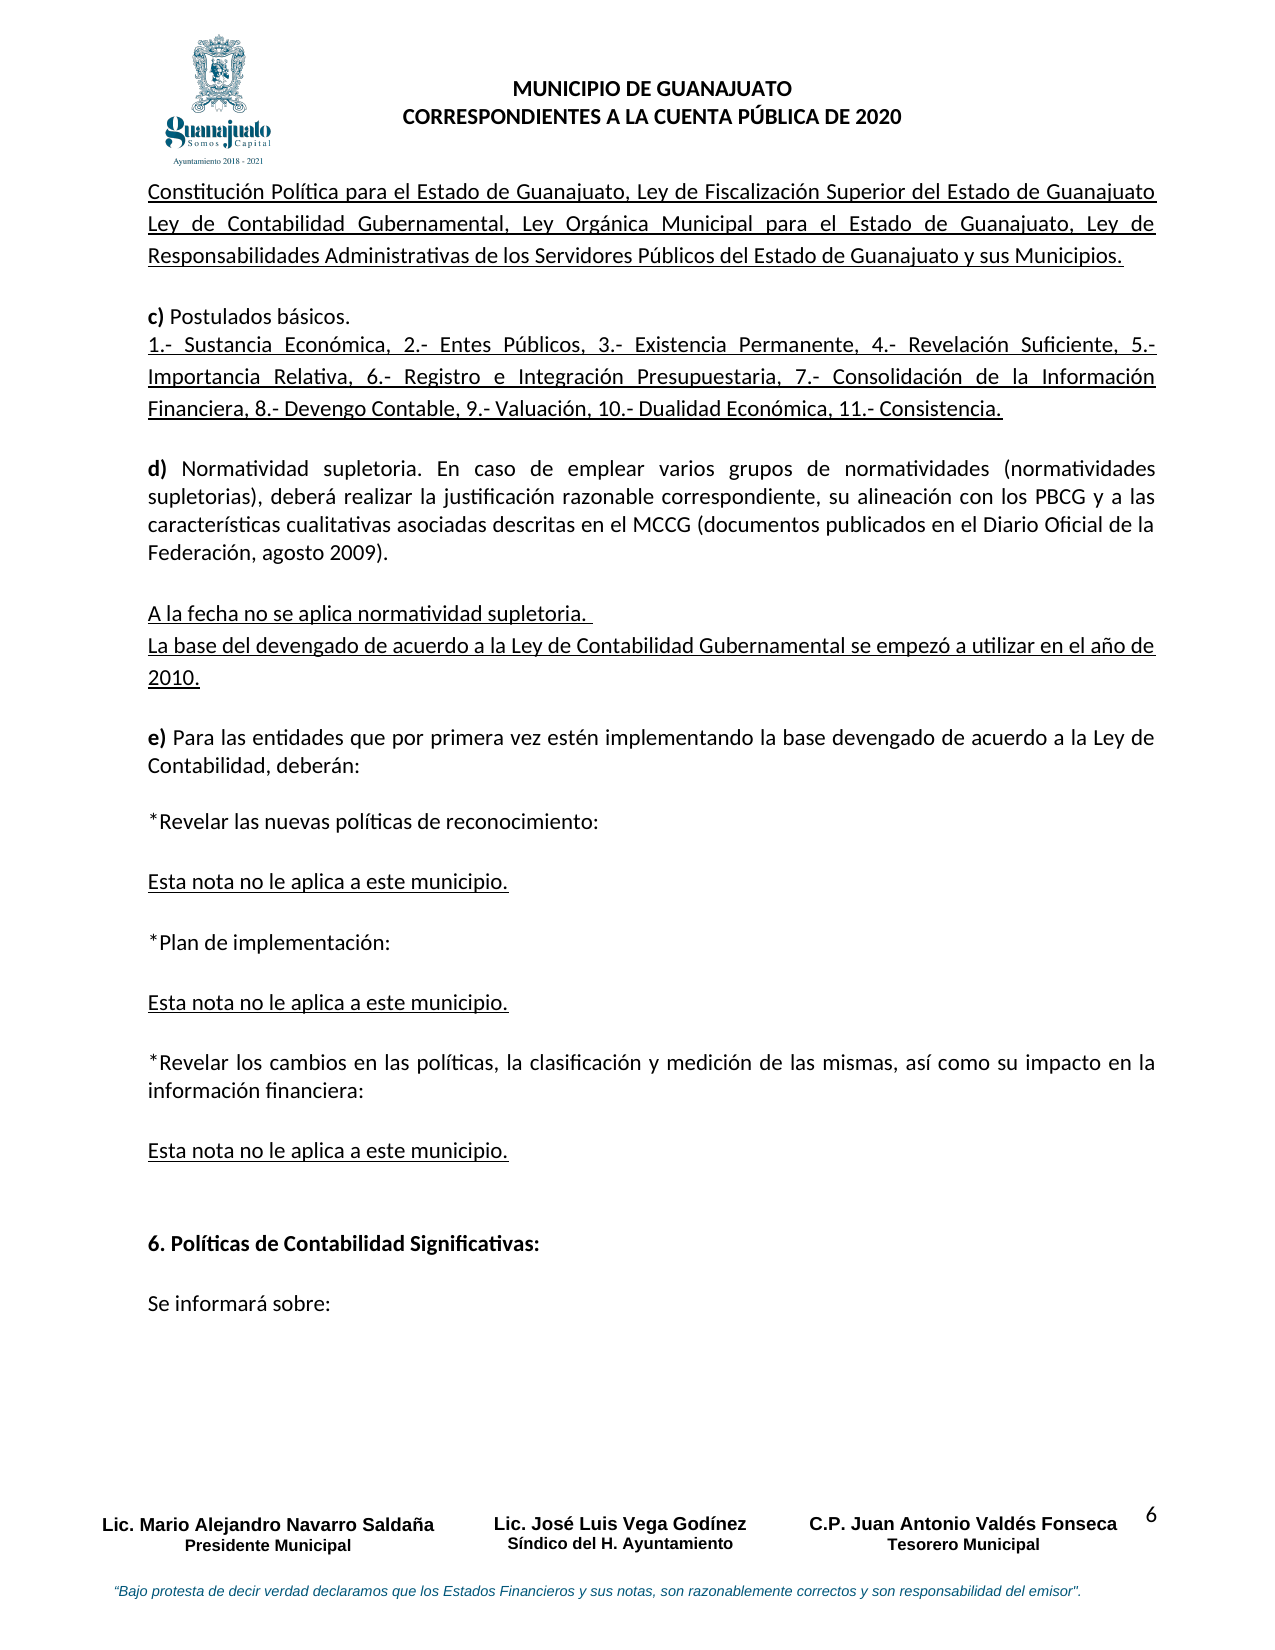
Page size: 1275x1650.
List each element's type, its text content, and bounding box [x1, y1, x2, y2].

text c) Postulados básicos. [148, 302, 1157, 330]
picture [849, 1588, 855, 1596]
picture [488, 1588, 494, 1596]
text e) Para las entidades que por primera vez estén implementando la base devengado de acuerdo a la Ley de Contabilidad, deberán: [148, 723, 1157, 779]
picture [880, 1588, 887, 1596]
text Se informará sobre: [148, 1289, 1157, 1317]
subtitle 6. Políticas de Contabilidad Significativas: [148, 1229, 1157, 1257]
text 1.- Sustancia Económica, 2.- Entes Públicos, 3.- Existencia Permanente, 4.- Revelación Suficiente, 5.- Importancia Relativa, 6.- Registro e Integración Presupuestaria, 7.- Consolidación de la Información Financiera, 8.- Devengo Contable, 9.- Valuación, 10.- Dualidad Económica, 11.- Consistencia. [148, 330, 1157, 354]
picture [645, 1588, 651, 1596]
text A la fecha no se aplica normatividad supletoria. [148, 599, 1157, 627]
text La base del devengado de acuerdo a la Ley de Contabilidad Gubernamental se empezó a utilizar en el año de 2010. [148, 631, 1157, 691]
text *Plan de implementación: [148, 928, 1157, 956]
text Esta nota no le aplica a este municipio. [148, 988, 1157, 1016]
text Esta nota no le aplica a este municipio. [148, 1136, 1157, 1164]
text *Revelar los cambios en las políticas, la clasificación y medición de las mismas, así como su impacto en la información financiera: [148, 1048, 1157, 1104]
picture [842, 1588, 849, 1596]
picture [590, 1588, 596, 1596]
text Esta nota no le aplica a este municipio. [148, 867, 1157, 896]
text 1.- Sustancia Económica, 2.- Entes Públicos, 3.- Existencia Permanente, 4.- Revelación Suficiente, 5.- Importancia Relativa, 6.- Registro e Integración Presupuestaria, 7.- Consolidación de la Información Financiera, 8.- Devengo Contable, 9.- Valuación, 10.- Dualidad Económica, 11.- Consistencia. [148, 355, 1157, 422]
picture [156, 29, 280, 171]
text d) Normatividad supletoria. En caso de emplear varios grupos de normatividades (normatividades supletorias), deberá realizar la justificación razonable correspondiente, su alineación con los PBCG y a las características cualitativas asociadas descritas en el MCCG (documentos publicados en el Diario Oficial de la Federación, agosto 2009). [148, 454, 1157, 566]
text *Revelar las nuevas políticas de reconocimiento: [148, 807, 1157, 835]
picture [481, 1588, 488, 1596]
